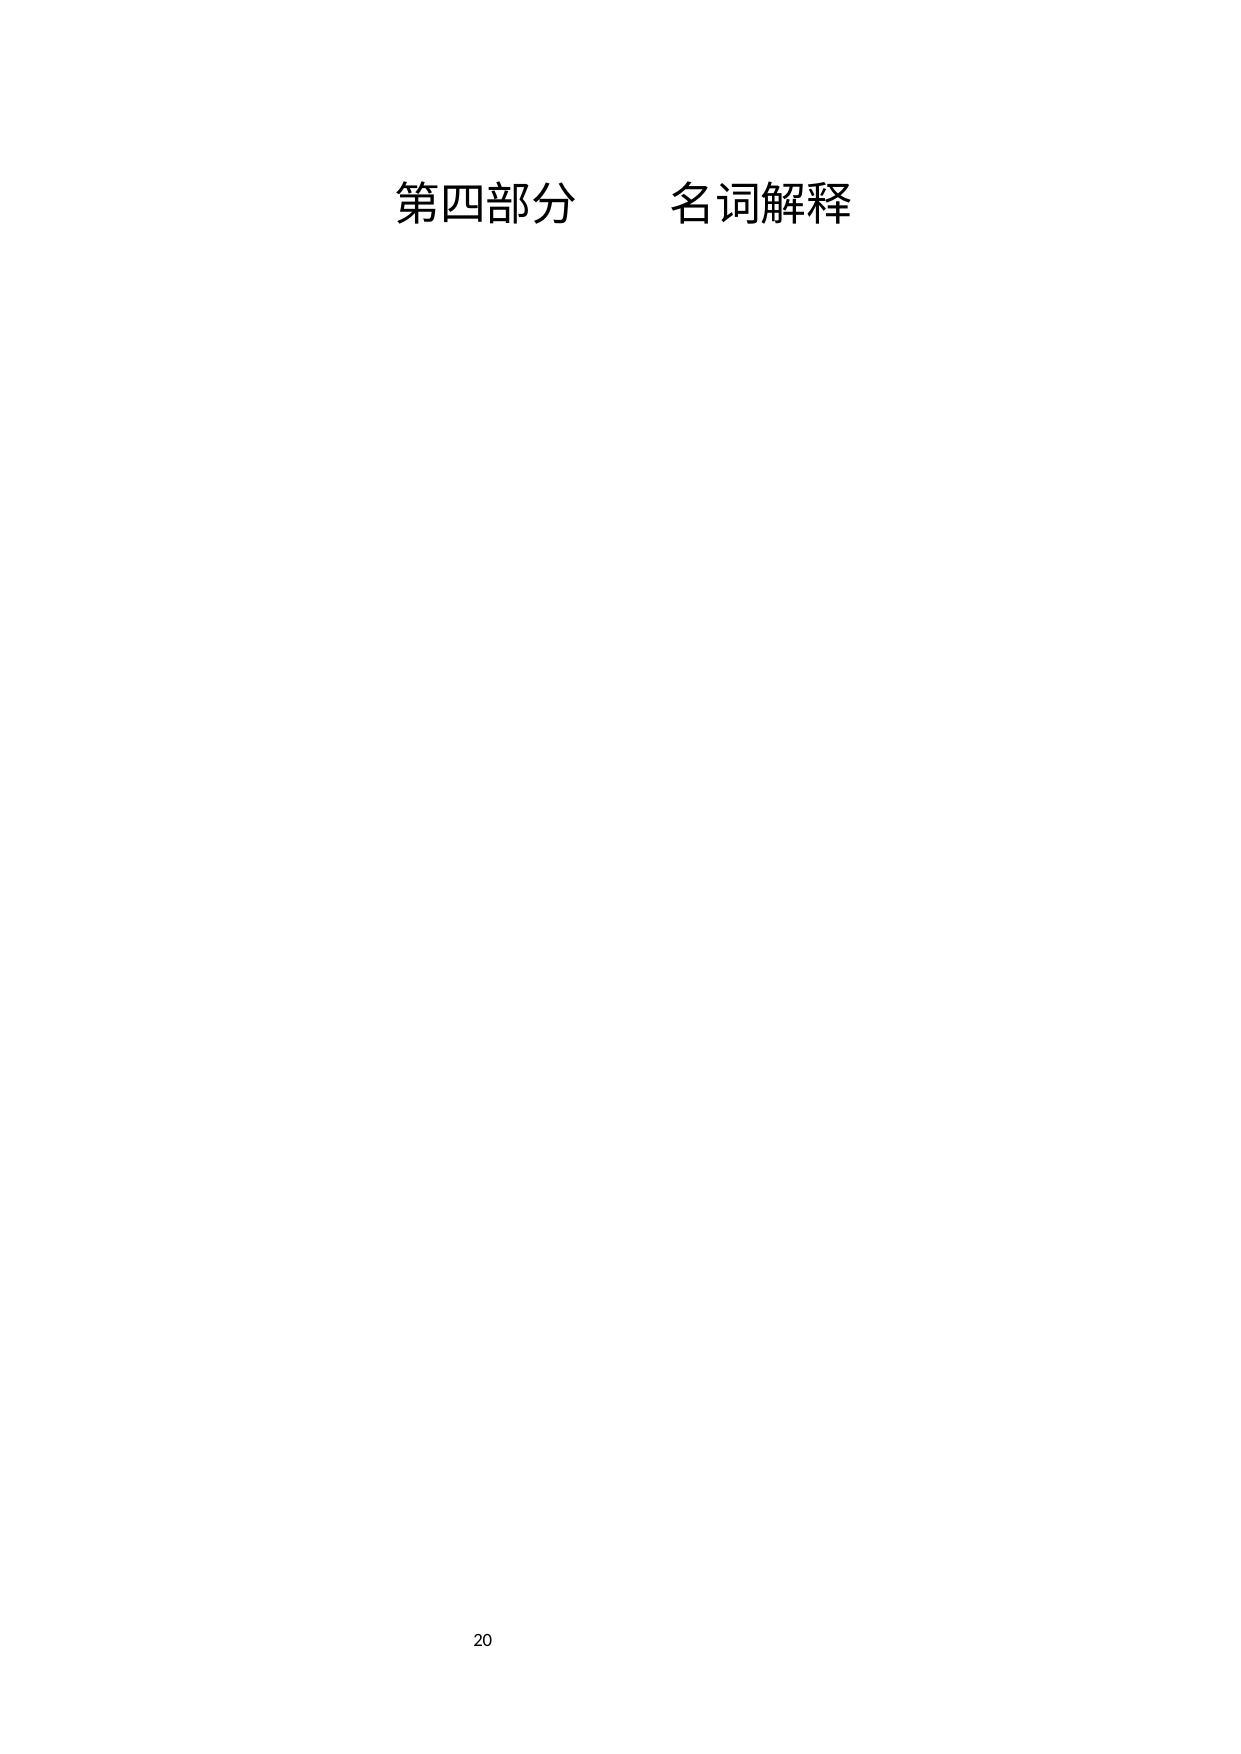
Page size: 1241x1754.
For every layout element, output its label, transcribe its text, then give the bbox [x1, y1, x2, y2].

text 第四部分 名词解释 [165, 151, 1081, 249]
